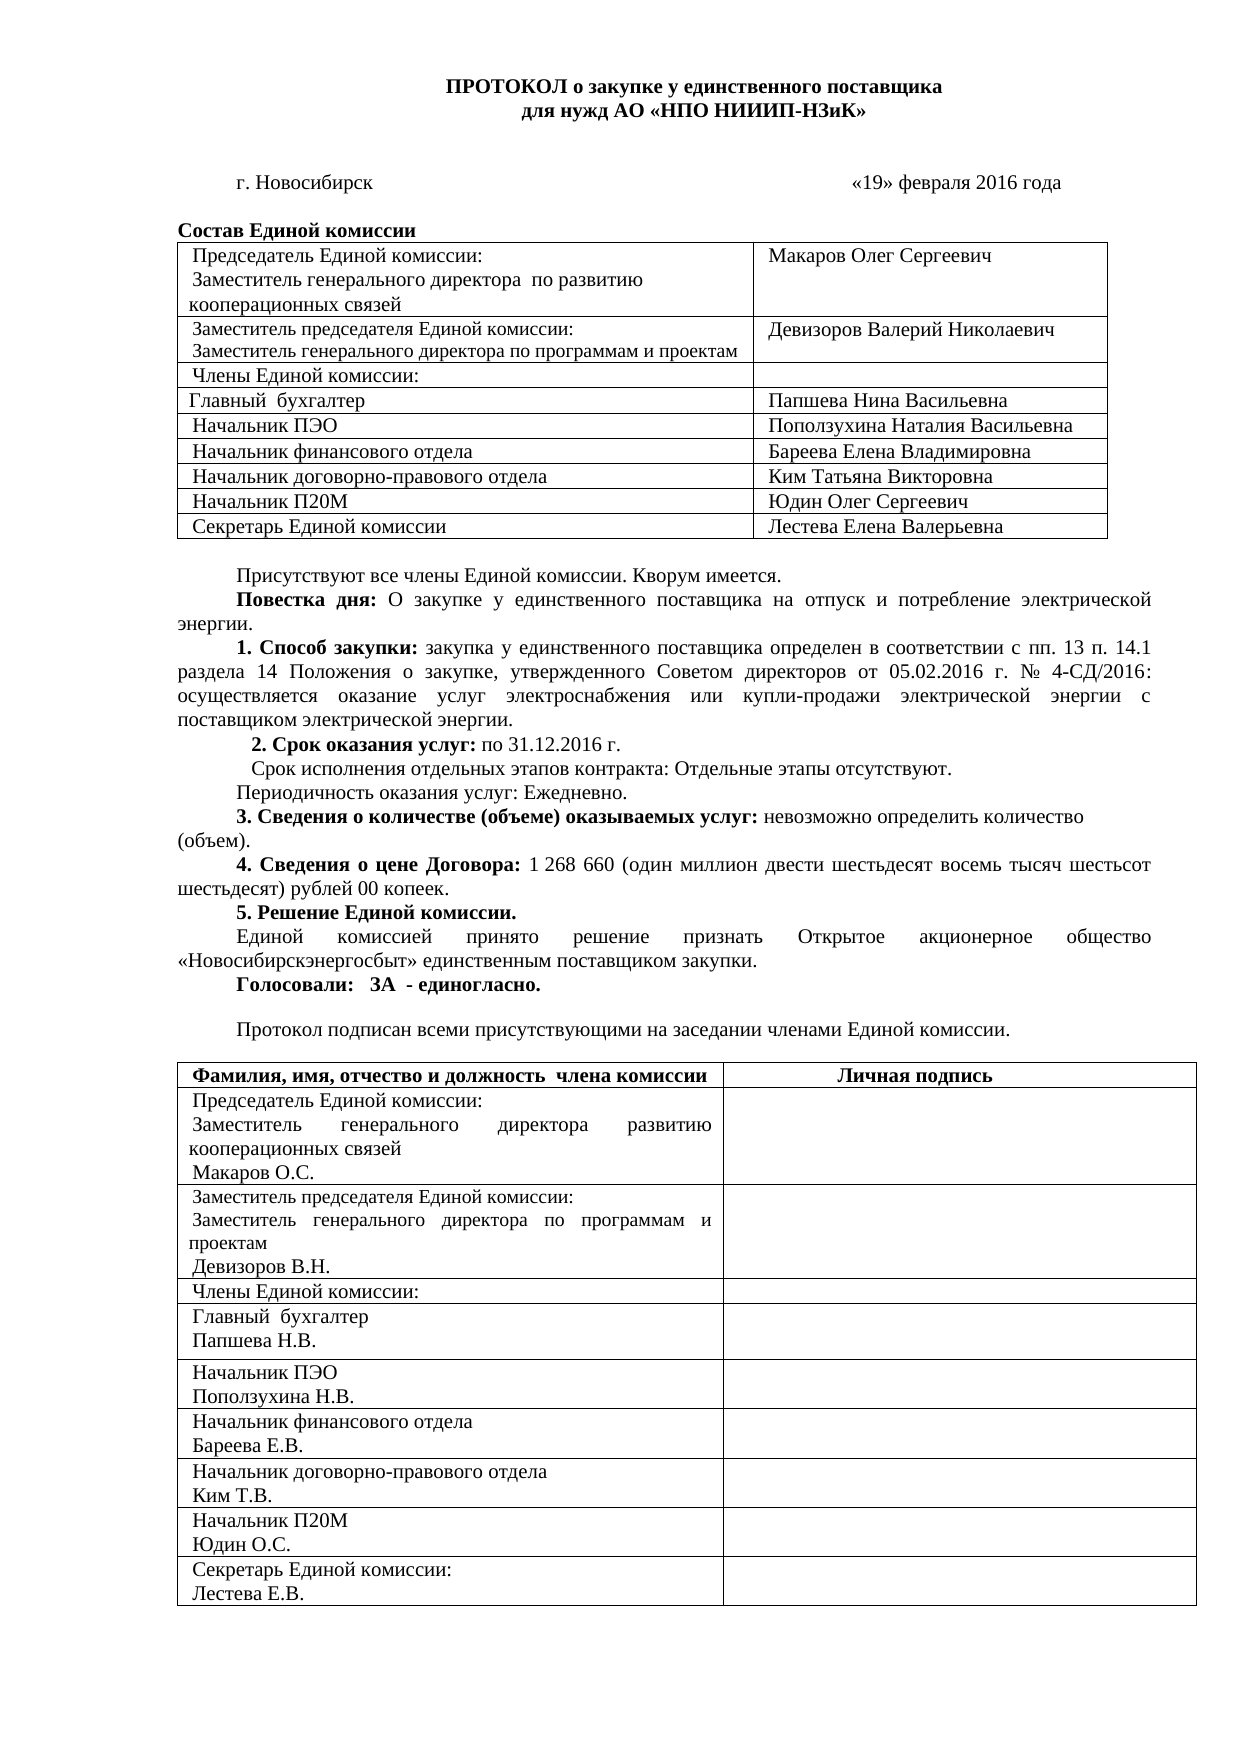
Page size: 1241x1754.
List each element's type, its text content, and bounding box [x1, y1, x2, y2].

table_cell Заместитель председателя Единой комиссии: Заместитель генерального директора по программам и проектам Девизоров В.Н. [178, 1185, 723, 1278]
table_cell Начальник П20М [178, 489, 753, 513]
table_cell Главный бухгалтер [178, 388, 753, 412]
text Периодичность оказания услуг: Ежедневно. [177, 779, 1152, 804]
table_cell Секретарь Единой комиссии [178, 514, 753, 538]
text 3. Сведения о количестве (объеме) оказываемых услуг: невозможно определить количество (объем). [177, 804, 1152, 852]
table_cell [724, 1304, 1196, 1359]
text ПРОТОКОЛ о закупке у единственного поставщика [177, 74, 1152, 98]
table_header Личная подпись [724, 1063, 1196, 1087]
text 2. Срок оказания услуг: по 31.12.2016 г. [177, 731, 1152, 756]
table_cell [724, 1508, 1196, 1556]
table_header Макаров Олег Сергеевич [754, 243, 1107, 316]
text Присутствуют все члены Единой комиссии. Кворум имеется. [177, 563, 1152, 587]
text Протокол подписан всеми присутствующими на заседании членами Единой комиссии. [177, 1017, 1152, 1041]
text 1. Способ закупки: закупка у единственного поставщика определен в соответствии с пп. 13 п. 14.1 раздела 14 Положения о закупке, утвержденного Советом директоров от 05.02.2016 г. № 4-СД/2016: осуществляется оказание услуг электроснабжения или купли-продажи электрической энергии с поставщиком электрической энергии. [177, 635, 1152, 731]
table_cell Бареева Елена Владимировна [754, 439, 1107, 463]
table_cell Секретарь Единой комиссии: Лестева Е.В. [178, 1557, 723, 1605]
table_cell Юдин Олег Сергеевич [754, 489, 1107, 513]
table_cell Члены Единой комиссии: [178, 1279, 723, 1303]
text Голосовали: ЗА - единогласно. [177, 972, 1152, 996]
table_header Председатель Единой комиссии: Заместитель генерального директора по развитию кооперационных связей [178, 243, 753, 316]
table_cell Начальник финансового отдела Бареева Е.В. [178, 1409, 723, 1457]
table_cell Поползухина Наталия Васильевна [754, 414, 1107, 437]
table_cell Девизоров Валерий Николаевич [754, 317, 1107, 362]
table_cell Начальник договорно-правового отдела [178, 464, 753, 488]
table_cell Начальник ПЭО Поползухина Н.В. [178, 1360, 723, 1408]
text г. Новосибирск «19» февраля 2016 года [177, 170, 1152, 194]
text Состав Единой комиссии [177, 218, 1152, 242]
table_cell [724, 1088, 1196, 1184]
text Срок исполнения отдельных этапов контракта: Отдельные этапы отсутствуют. [177, 756, 1152, 779]
text 4. Сведения о цене Договора: 1 268 660 (один миллион двести шестьдесят восемь тысяч шестьсот шестьдесят) рублей 00 копеек. [177, 852, 1152, 900]
table_cell Ким Татьяна Викторовна [754, 464, 1107, 488]
text Единой комиссией принято решение признать Открытое акционерное общество «Новосибирскэнергосбыт» единственным поставщиком закупки. [177, 924, 1152, 972]
table_cell Заместитель председателя Единой комиссии: Заместитель генерального директора по программам и проектам [178, 317, 753, 362]
table_cell Главный бухгалтер Папшева Н.В. [178, 1304, 723, 1359]
text Повестка дня: О закупке у единственного поставщика на отпуск и потребление электрической энергии. [177, 587, 1152, 635]
table_cell Начальник П20М Юдин О.С. [178, 1508, 723, 1556]
text для нужд АО «НПО НИИИП-НЗиК» [177, 98, 1152, 122]
table_cell Председатель Единой комиссии: Заместитель генерального директора развитию кооперационных связей Макаров О.С. [178, 1088, 723, 1184]
table_cell [724, 1459, 1196, 1507]
table_cell [724, 1409, 1196, 1457]
table_cell [724, 1185, 1196, 1278]
table_cell Начальник ПЭО [178, 414, 753, 437]
table_cell Лестева Елена Валерьевна [754, 514, 1107, 538]
table_cell Начальник договорно-правового отдела Ким Т.В. [178, 1459, 723, 1507]
table_cell Члены Единой комиссии: [178, 363, 753, 387]
table_cell [724, 1279, 1196, 1303]
table_cell [724, 1360, 1196, 1408]
table_cell Начальник финансового отдела [178, 439, 753, 463]
table_header Фамилия, имя, отчество и должность члена комиссии [178, 1063, 723, 1087]
text 5. Решение Единой комиссии. [177, 900, 1152, 924]
table_cell [724, 1557, 1196, 1605]
table_cell [754, 363, 1107, 387]
table_cell Папшева Нина Васильевна [754, 388, 1107, 412]
